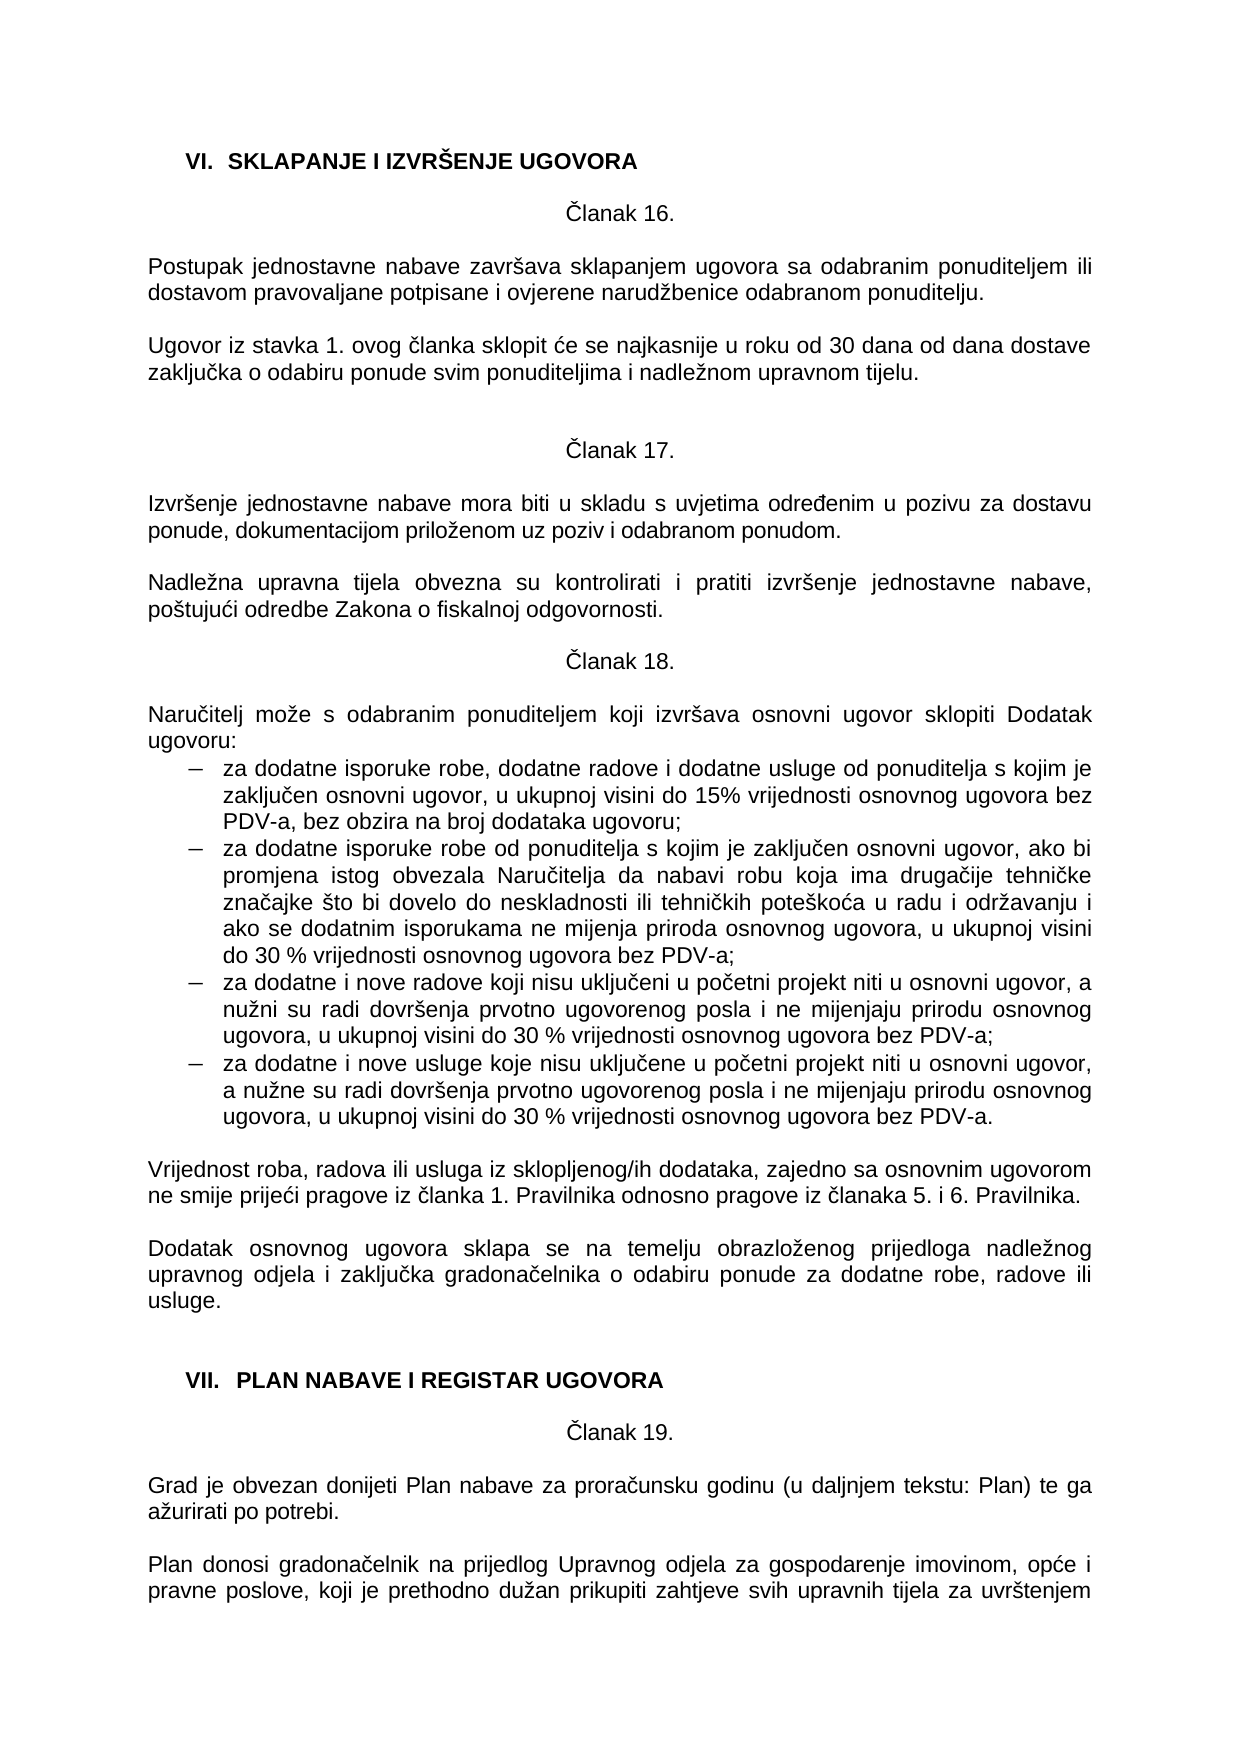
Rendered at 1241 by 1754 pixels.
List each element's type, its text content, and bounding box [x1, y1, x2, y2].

list za dodatne i nove usluge koje nisu uključene u početni projekt niti u osnovni ugovor, a nužne su radi dovršenja prvotno ugovorenog posla i ne mijenjaju prirodu osnovnog ugovora, u ukupnoj visini do 30 % vrijednosti osnovnog ugovora bez PDV-a. [185, 1049, 1093, 1129]
list PLAN NABAVE I REGISTAR UGOVORA [185, 1367, 1093, 1393]
list za dodatne isporuke robe, dodatne radove i dodatne usluge od ponuditelja s kojim je zaključen osnovni ugovor, u ukupnoj visini do 15% vrijednosti osnovnog ugovora bez PDV-a, bez obzira na broj dodataka ugovoru; [185, 754, 1093, 834]
text Članak 16. [148, 200, 1093, 227]
text Članak 19. [148, 1419, 1093, 1446]
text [148, 1551, 1093, 1604]
text Postupak jednostavne nabave završava sklapanjem ugovora sa odabranim ponuditeljem ili dostavom pravovaljane potpisane i ovjerene narudžbenice odabranom ponuditelju. [148, 253, 1093, 306]
text Članak 17. [148, 437, 1093, 464]
list SKLAPANJE I IZVRŠENJE UGOVORA [185, 148, 1093, 174]
list za dodatne i nove radove koji nisu uključeni u početni projekt niti u osnovni ugovor, a nužni su radi dovršenja prvotno ugovorenog posla i ne mijenjaju prirodu osnovnog ugovora, u ukupnoj visini do 30 % vrijednosti osnovnog ugovora bez PDV-a; [185, 968, 1093, 1049]
text Vrijednost roba, radova ili usluga iz sklopljenog/ih dodataka, zajedno sa osnovnim ugovorom ne smije prijeći pragove iz članka 1. Pravilnika odnosno pragove iz članaka 5. i 6. Pravilnika. [148, 1156, 1093, 1208]
text Grad je obvezan donijeti Plan nabave za proračunsku godinu (u daljnjem tekstu: Plan) te ga ažurirati po potrebi. [148, 1472, 1093, 1525]
text Dodatak osnovnog ugovora sklapa se na temelju obrazloženog prijedloga nadležnog upravnog odjela i zaključka gradonačelnika o odabiru ponude za dodatne robe, radove ili usluge. [148, 1235, 1093, 1314]
text Naručitelj može s odabranim ponuditeljem koji izvršava osnovni ugovor sklopiti Dodatak ugovoru: [148, 701, 1093, 754]
text Izvršenje jednostavne nabave mora biti u skladu s uvjetima određenim u pozivu za dostavu ponude, dokumentacijom priloženom uz poziv i odabranom ponudom. [148, 490, 1093, 543]
text Nadležna upravna tijela obvezna su kontrolirati i pratiti izvršenje jednostavne nabave, poštujući odredbe Zakona o fiskalnoj odgovornosti. [148, 569, 1093, 622]
text Ugovor iz stavka 1. ovog članka sklopit će se najkasnije u roku od 30 dana od dana dostave zaključka o odabiru ponude svim ponuditeljima i nadležnom upravnom tijelu. [148, 332, 1093, 385]
list za dodatne isporuke robe od ponuditelja s kojim je zaključen osnovni ugovor, ako bi promjena istog obvezala Naručitelja da nabavi robu koja ima drugačije tehničke značajke što bi dovelo do neskladnosti ili tehničkih poteškoća u radu i održavanju i ako se dodatnim isporukama ne mijenja priroda osnovnog ugovora, u ukupnoj visini do 30 % vrijednosti osnovnog ugovora bez PDV-a; [185, 834, 1093, 968]
text Članak 18. [148, 648, 1093, 675]
